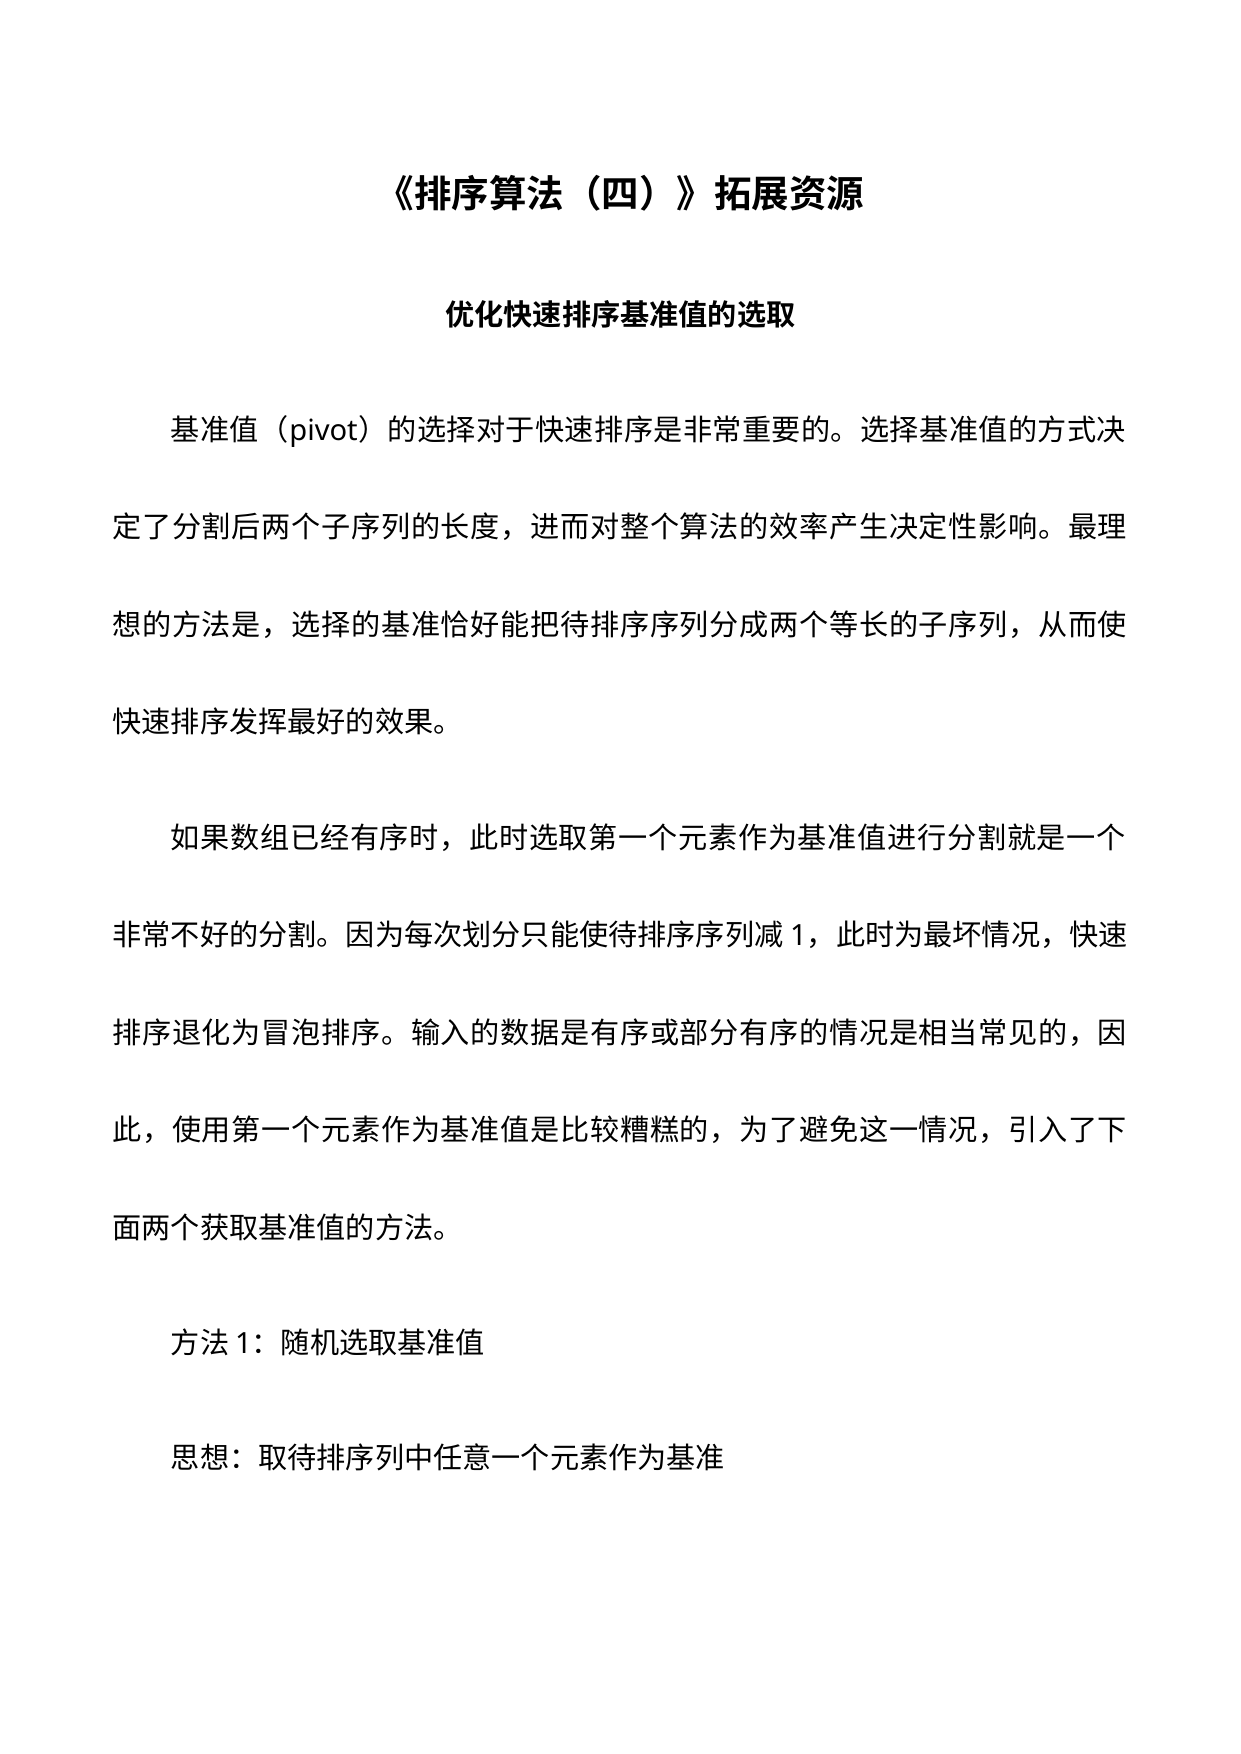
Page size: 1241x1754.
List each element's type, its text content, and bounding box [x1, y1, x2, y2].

text 基准值（pivot）的选择对于快速排序是非常重要的。选择基准值的方式决定了分割后两个子序列的长度，进而对整个算法的效率产生决定性影响。最理想的方法是，选择的基准恰好能把待排序序列分成两个等长的子序列，从而使快速排序发挥最好的效果。 [112, 395, 1128, 753]
text 方法1：随机选取基准值 [112, 1308, 1128, 1373]
text 优化快速排序基准值的选取 [112, 280, 1128, 345]
text 《排序算法（四）》拓展资源 [112, 159, 1128, 224]
text 思想：取待排序列中任意一个元素作为基准 [112, 1424, 1128, 1489]
text 如果数组已经有序时，此时选取第一个元素作为基准值进行分割就是一个非常不好的分割。因为每次划分只能使待排序序列减1，此时为最坏情况，快速排序退化为冒泡排序。输入的数据是有序或部分有序的情况是相当常见的，因此，使用第一个元素作为基准值是比较糟糕的，为了避免这一情况，引入了下面两个获取基准值的方法。 [112, 803, 1128, 1258]
